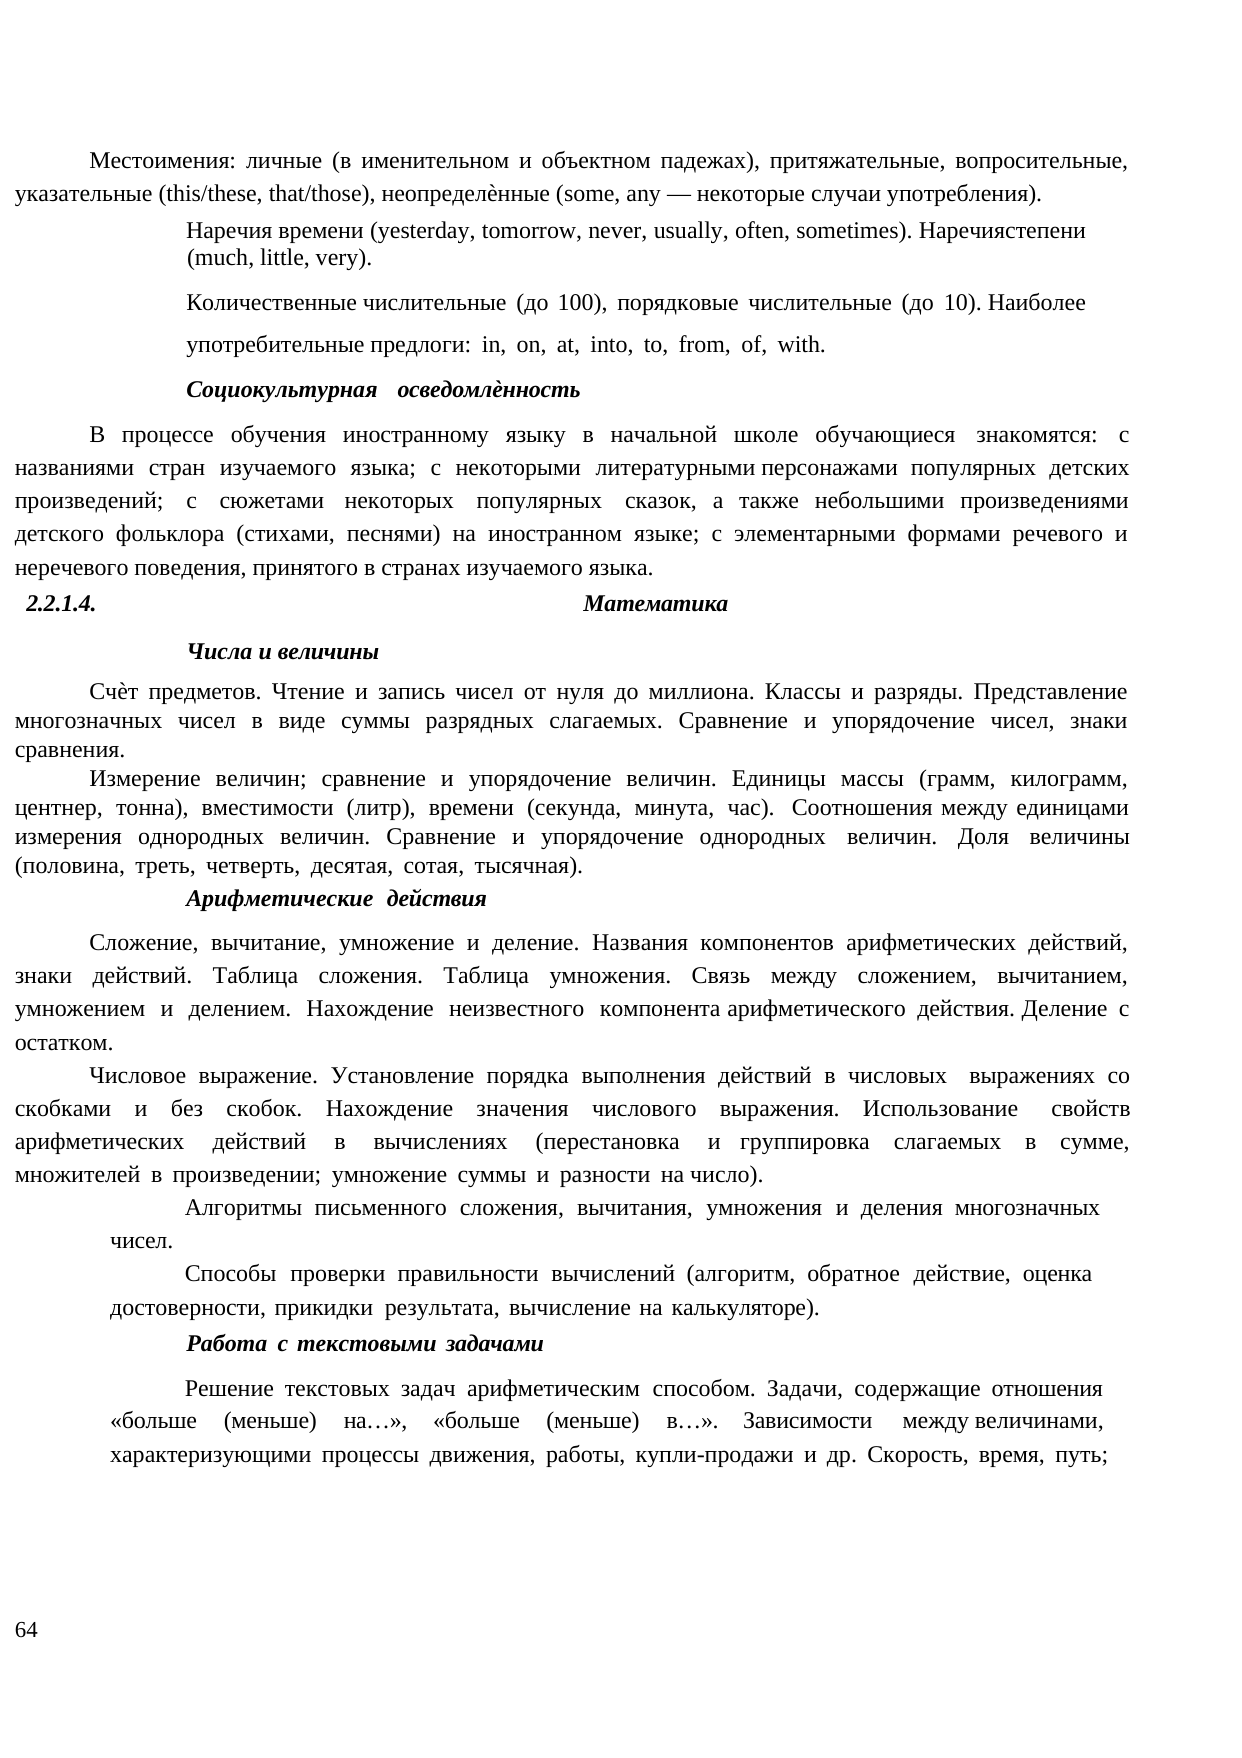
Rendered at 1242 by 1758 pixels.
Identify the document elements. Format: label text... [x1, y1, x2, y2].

text Местоимения: личные (в именительном и объектном падежах), притяжательные, вопросительные, указательные (this/these, that/those), неопределѐнные (some, any — некоторые случаи употребления). [14, 146, 1130, 207]
text Сложение, вычитание, умножение и деление. Названия компонентов арифметических действий, знаки действий. Таблица сложения. Таблица умножения. Связь между сложением, вычитанием, умножением и делением. Нахождение неизвестного компонента арифметического действия. Деление с остатком. [14, 928, 1130, 1055]
text Наречия времени (yesterday, tomorrow, never, usually, often, sometimes). Наречиястепени (much, little, very). [186, 216, 1128, 271]
text Способы проверки правильности вычислений (алгоритм, обратное действие, оценка [184, 1259, 1229, 1287]
text «больше (меньше) на…», «больше (меньше) в…». Зависимости между величинами, характеризующими процессы движения, работы, купли-продажи и др. Скорость, время, путь; [110, 1406, 1112, 1467]
text Числа и величины [186, 637, 1229, 664]
text Числовое выражение. Установление порядка выполнения действий в числовых выражениях со скобками и без скобок. Нахождение значения числового выражения. Использование свойств арифметических действий в вычислениях (перестановка и группировка слагаемых в сумме, множителей в произведении; умножение суммы и разности на число). [14, 1061, 1130, 1188]
subtitle Арифметические действия [186, 883, 1229, 911]
text достоверности, прикидки результата, вычисление на калькуляторе). [110, 1293, 1229, 1320]
subtitle Работа с текстовыми задачами [186, 1329, 1229, 1356]
text чисел. [110, 1226, 1229, 1254]
text Алгоритмы письменного сложения, вычитания, умножения и деления многозначных [184, 1194, 1229, 1221]
text Счѐт предметов. Чтение и запись чисел от нуля до миллиона. Классы и разряды. Представление многозначных чисел в виде суммы разрядных слагаемых. Сравнение и упорядочение чисел, знаки сравнения. [14, 677, 1129, 762]
text В процессе обучения иностранному языку в начальной школе обучающиеся знакомятся: с названиями стран изучаемого языка; с некоторыми литературными персонажами популярных детских произведений; с сюжетами некоторых популярных сказок, а также небольшими произведениями детского фольклора (стихами, песнями) на иностранном языке; с элементарными формами речевого и неречевого поведения, принятого в странах изучаемого языка. [14, 420, 1130, 580]
text Измерение величин; сравнение и упорядочение величин. Единицы массы (грамм, килограмм, центнер, тонна), вместимости (литр), времени (секунда, минута, час). Соотношения между единицами измерения однородных величин. Сравнение и упорядочение однородных величин. Доля величины (половина, треть, четверть, десятая, сотая, тысячная). [14, 764, 1130, 879]
subtitle Социокультурная осведомлѐнность [186, 375, 1229, 402]
text Количественные числительные (до 100), порядковые числительные (до 10). Наиболее употребительные предлоги: in, on, at, into, to, from, of, with. [186, 288, 1229, 357]
text Решение текстовых задач арифметическим способом. Задачи, содержащие отношения [184, 1374, 1229, 1401]
subtitle Математика [26, 589, 1229, 617]
